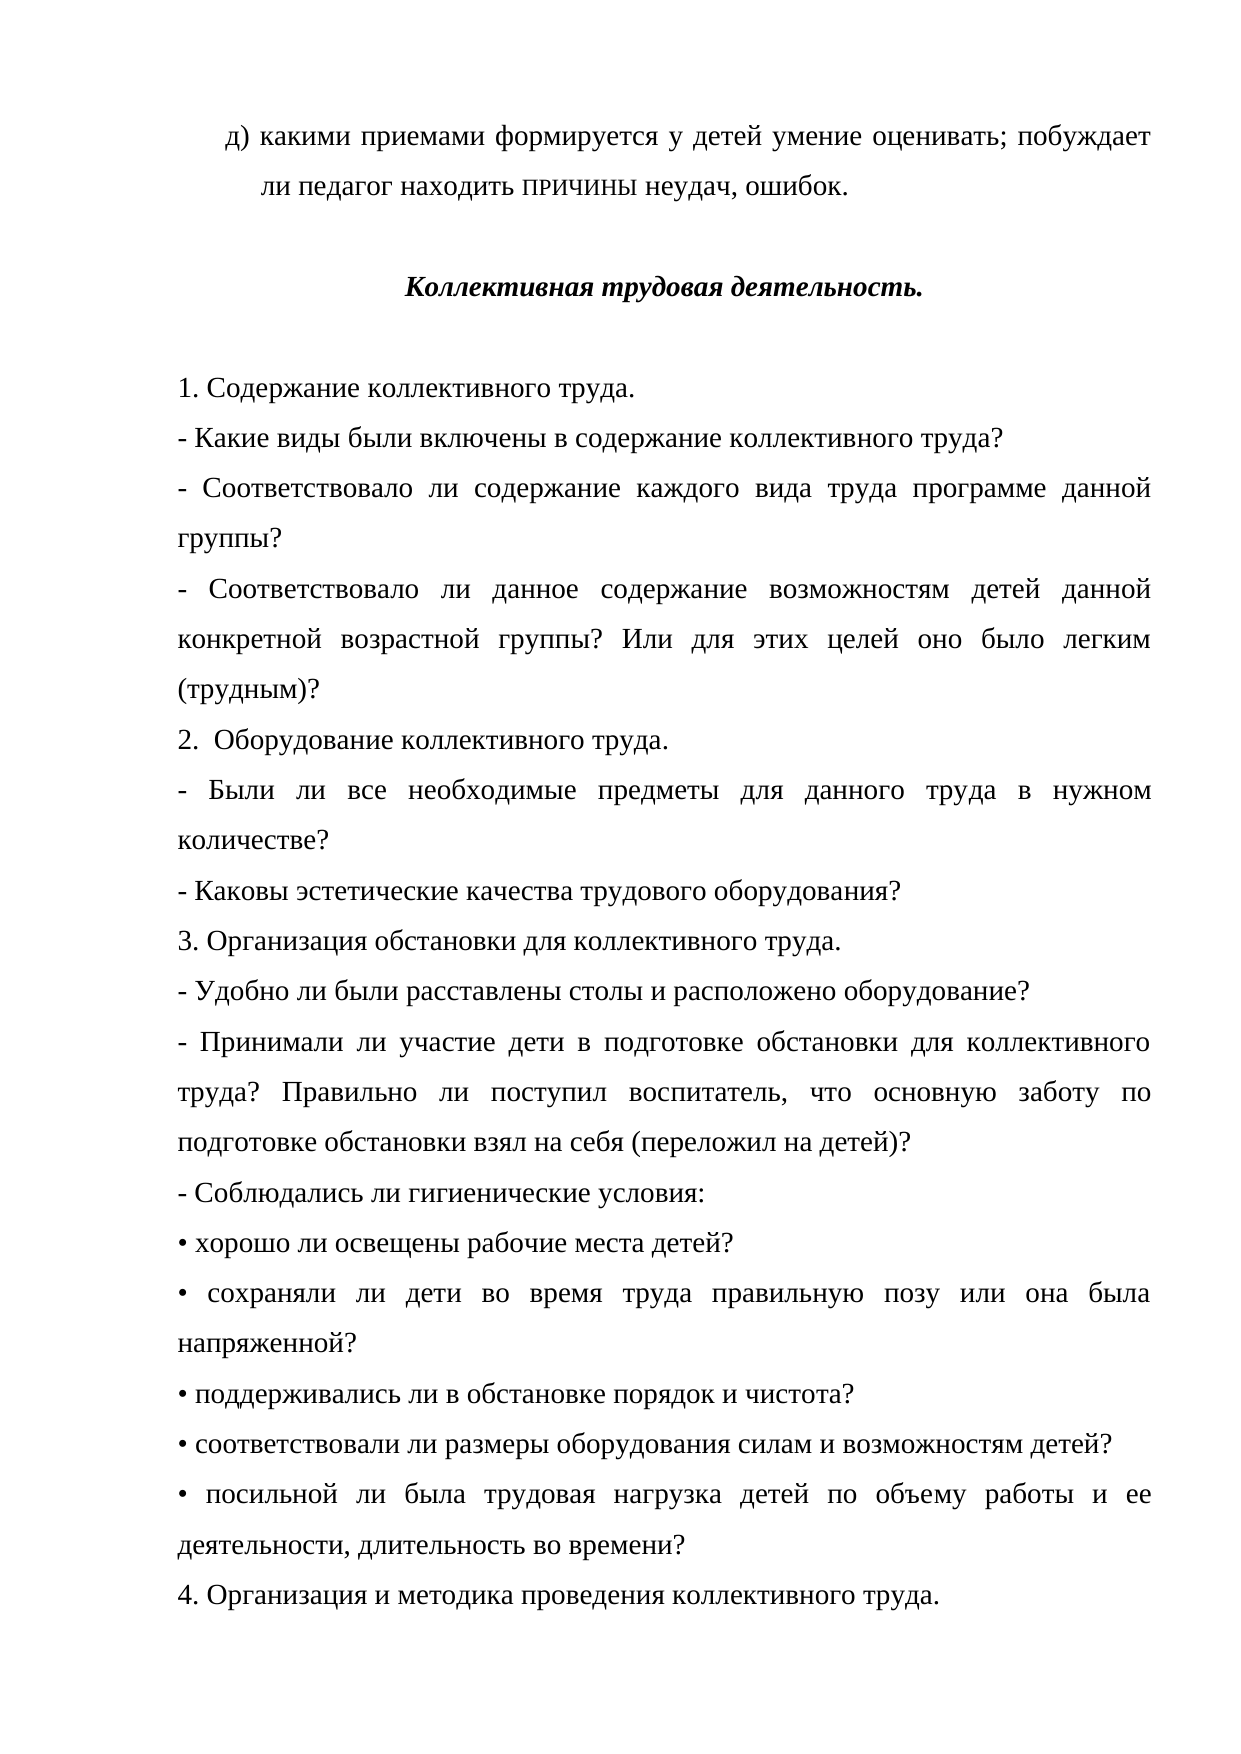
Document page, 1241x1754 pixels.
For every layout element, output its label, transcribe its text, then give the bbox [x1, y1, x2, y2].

text - Принимали ли участие дети в подготовке обстановки для коллективного труда? Правильно ли поступил воспитатель, что основную заботу по подготовке обстановки взял на себя (переложил на детей)? [177, 1024, 1152, 1158]
text - Каковы эстетические качества трудового оборудования? [177, 873, 1152, 906]
text - Были ли все необходимые предметы для данного труда в нужном количестве? [177, 772, 1152, 856]
text - Соблюдались ли гигиенические условия: [177, 1175, 1152, 1208]
text • посильной ли была трудовая нагрузка детей по объему работы и ее деятельности, длительность во времени? [177, 1477, 1152, 1560]
text • поддерживались ли в обстановке порядок и чистота? [177, 1376, 1152, 1409]
text - Соответствовало ли содержание каждого вида труда программе данной группы? [177, 470, 1152, 554]
text • соответствовали ли размеры оборудования силам и возможностям детей? [177, 1426, 1152, 1460]
text • хорошо ли освещены рабочие места детей? [177, 1225, 1152, 1258]
text Коллективная трудовая деятельность. [177, 269, 1152, 303]
text - Удобно ли были расставлены столы и расположено оборудование? [177, 973, 1152, 1007]
text 1. Содержание коллективного труда. [177, 370, 1152, 403]
text 4. Организация и методика проведения коллективного труда. [177, 1577, 1152, 1611]
text • сохраняли ли дети во время труда правильную позу или она была напряженной? [177, 1275, 1152, 1359]
text 3. Организация обстановки для коллективного труда. [177, 923, 1152, 957]
text д) какими приемами формируется у детей умение оценивать; побуждает ли педагог находить причины неудач, ошибок. [225, 118, 1152, 202]
text - Соответствовало ли данное содержание возможностям детей данной конкретной возрастной группы? Или для этих целей оно было легким (трудным)? [177, 571, 1152, 705]
text 2. Оборудование коллективного труда. [177, 722, 1152, 755]
text - Какие виды были включены в содержание коллективного труда? [177, 420, 1152, 453]
